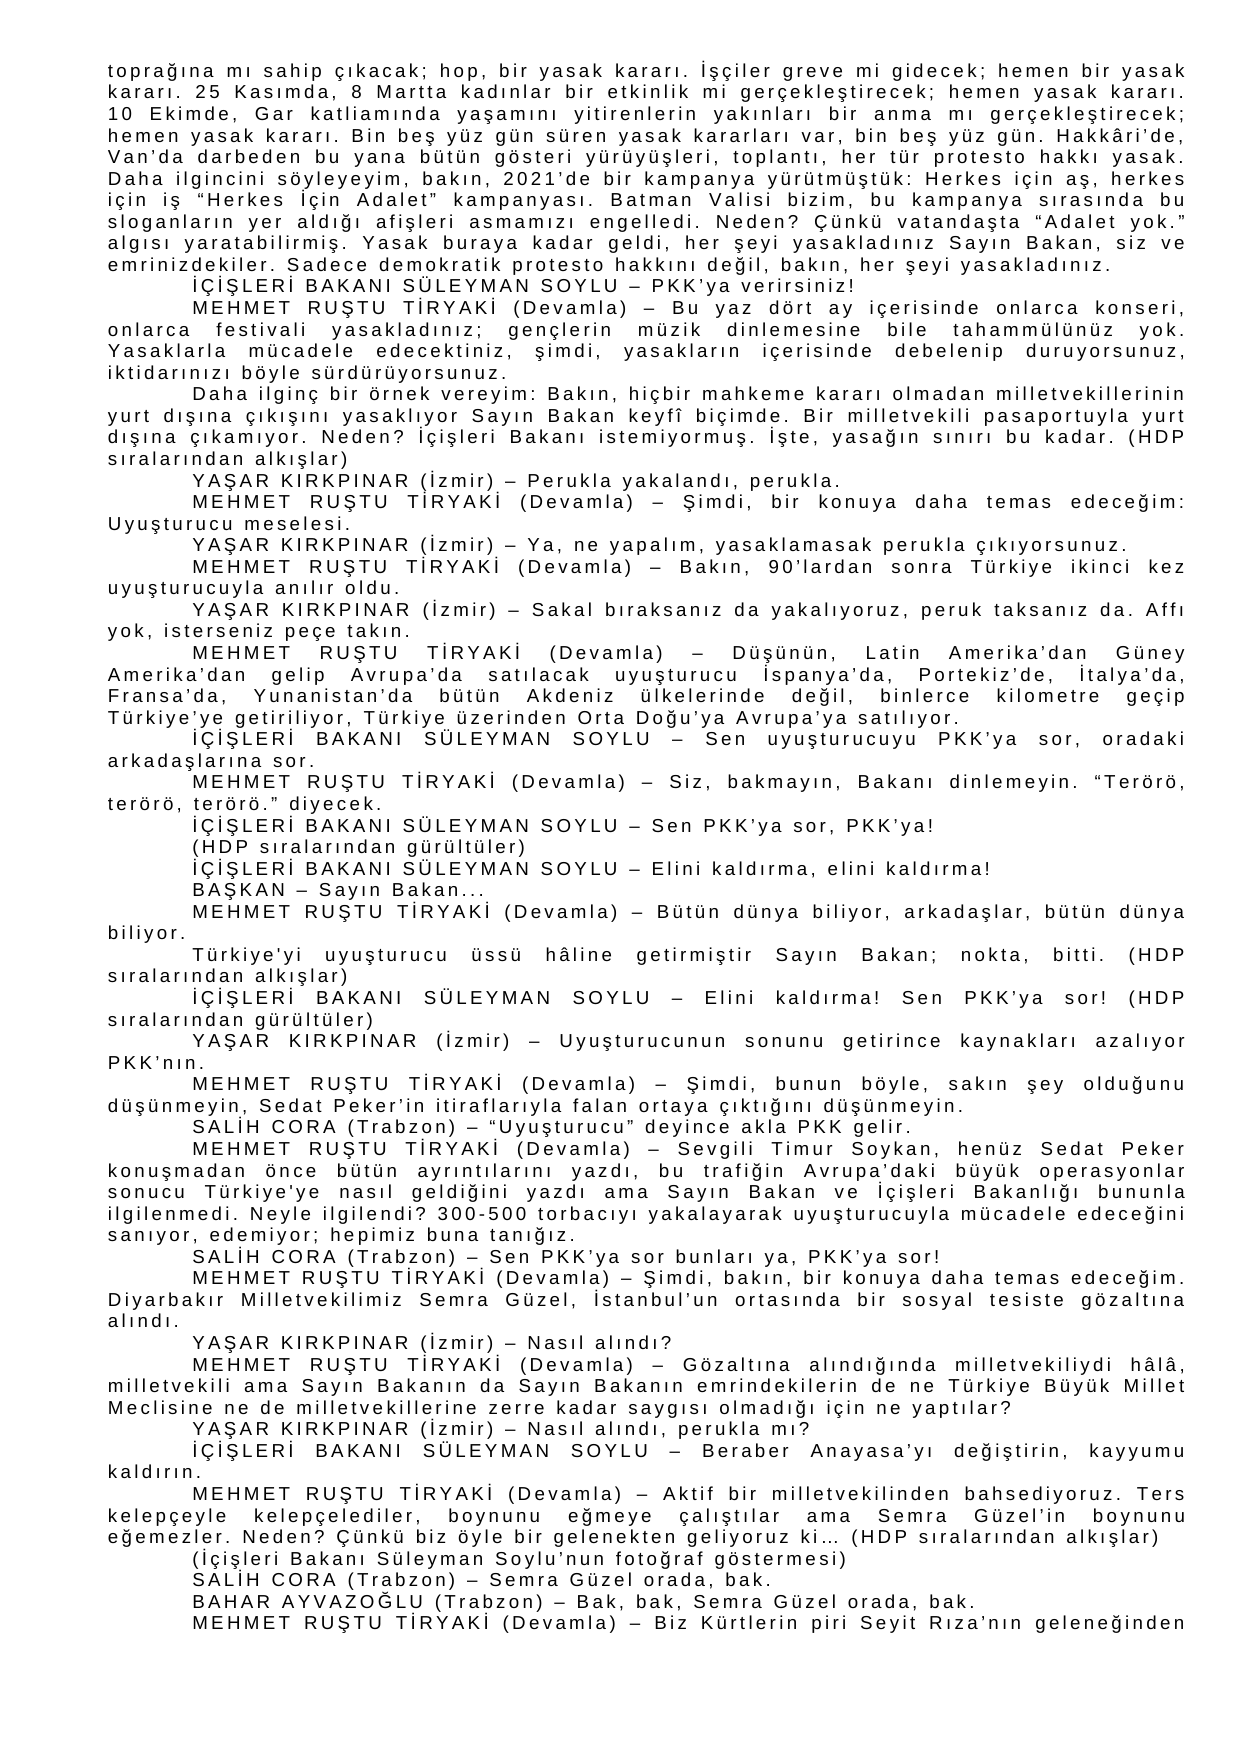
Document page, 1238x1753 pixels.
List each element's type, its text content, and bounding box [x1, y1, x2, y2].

text İÇİŞLERİ BAKANI SÜLEYMAN SOYLU – PKK’ya verirsiniz! [108, 275, 1186, 297]
text YAŞAR KIRKPINAR (İzmir) – Uyuşturucunun sonunu getirince kaynakları azalıyor PKK’nın. [108, 1030, 1186, 1073]
text MEHMET RUŞTU TİRYAKİ (Devamla) – Aktif bir milletvekilinden bahsediyoruz. Ters kelepçeyle kelepçelediler, boynunu eğmeye çalıştılar ama Semra Güzel’in boynunu eğemezler. Neden? Çünkü biz öyle bir gelenekten geliyoruz ki… (HDP sıralarından alkışlar) [108, 1483, 1186, 1547]
text MEHMET RUŞTU TİRYAKİ (Devamla) – Düşünün, Latin Amerika’dan Güney Amerika’dan gelip Avrupa’da satılacak uyuşturucu İspanya’da, Portekiz’de, İtalya’da, Fransa’da, Yunanistan’da bütün Akdeniz ülkelerinde değil, binlerce kilometre geçip Türkiye’ye getiriliyor, Türkiye üzerinden Orta Doğu’ya Avrupa’ya satılıyor. [108, 642, 1186, 728]
text MEHMET RUŞTU TİRYAKİ (Devamla) – Bu yaz dört ay içerisinde onlarca konseri, onlarca festivali yasakladınız; gençlerin müzik dinlemesine bile tahammülünüz yok. Yasaklarla mücadele edecektiniz, şimdi, yasakların içerisinde debelenip duruyorsunuz, iktidarınızı böyle sürdürüyorsunuz. [108, 297, 1186, 383]
text YAŞAR KIRKPINAR (İzmir) – Nasıl alındı? [108, 1332, 1186, 1353]
text SALİH CORA (Trabzon) – “Uyuşturucu” deyince akla PKK gelir. [108, 1116, 1186, 1138]
text İÇİŞLERİ BAKANI SÜLEYMAN SOYLU – Sen uyuşturucuyu PKK’ya sor, oradaki arkadaşlarına sor. [108, 728, 1186, 771]
text İÇİŞLERİ BAKANI SÜLEYMAN SOYLU – Elini kaldırma! Sen PKK’ya sor! (HDP sıralarından gürültüler) [108, 987, 1186, 1030]
text İÇİŞLERİ BAKANI SÜLEYMAN SOYLU – Beraber Anayasa’yı değiştirin, kayyumu kaldırın. [108, 1440, 1186, 1483]
text MEHMET RUŞTU TİRYAKİ (Devamla) – Sevgili Timur Soykan, henüz Sedat Peker konuşmadan önce bütün ayrıntılarını yazdı, bu trafiğin Avrupa’daki büyük operasyonlar sonucu Türkiye'ye nasıl geldiğini yazdı ama Sayın Bakan ve İçişleri Bakanlığı bununla ilgilenmedi. Neyle ilgilendi? 300-500 torbacıyı yakalayarak uyuşturucuyla mücadele edeceğini sanıyor, edemiyor; hepimiz buna tanığız. [108, 1138, 1186, 1246]
text MEHMET RUŞTU TİRYAKİ (Devamla) – Bütün dünya biliyor, arkadaşlar, bütün dünya biliyor. [108, 901, 1186, 944]
text YAŞAR KIRKPINAR (İzmir) – Ya, ne yapalım, yasaklamasak perukla çıkıyorsunuz. [108, 534, 1186, 556]
text YAŞAR KIRKPINAR (İzmir) – Nasıl alındı, perukla mı? [108, 1418, 1186, 1440]
text MEHMET RUŞTU TİRYAKİ (Devamla) – Şimdi, bunun böyle, sakın şey olduğunu düşünmeyin, Sedat Peker’in itiraflarıyla falan ortaya çıktığını düşünmeyin. [108, 1073, 1186, 1116]
text SALİH CORA (Trabzon) – Sen PKK’ya sor bunları ya, PKK’ya sor! [108, 1246, 1186, 1267]
text MEHMET RUŞTU TİRYAKİ (Devamla) – Gözaltına alındığında milletvekiliydi hâlâ, milletvekili ama Sayın Bakanın da Sayın Bakanın emrindekilerin de ne Türkiye Büyük Millet Meclisine ne de milletvekillerine zerre kadar saygısı olmadığı için ne yaptılar? [108, 1353, 1186, 1418]
text MEHMET RUŞTU TİRYAKİ (Devamla) – Bakın, 90’lardan sonra Türkiye ikinci kez uyuşturucuyla anılır oldu. [108, 556, 1186, 599]
text SALİH CORA (Trabzon) – Semra Güzel orada, bak. [108, 1569, 1186, 1591]
text BAHAR AYVAZOĞLU (Trabzon) – Bak, bak, Semra Güzel orada, bak. [108, 1591, 1186, 1612]
text MEHMET RUŞTU TİRYAKİ (Devamla) – Şimdi, bir konuya daha temas edeceğim: Uyuşturucu meselesi. [108, 491, 1186, 534]
text YAŞAR KIRKPINAR (İzmir) – Sakal bıraksanız da yakalıyoruz, peruk taksanız da. Affı yok, isterseniz peçe takın. [108, 599, 1186, 642]
text (HDP sıralarından gürültüler) [108, 836, 1186, 857]
text Daha ilginç bir örnek vereyim: Bakın, hiçbir mahkeme kararı olmadan milletvekillerinin yurt dışına çıkışını yasaklıyor Sayın Bakan keyfî biçimde. Bir milletvekili pasaportuyla yurt dışına çıkamıyor. Neden? İçişleri Bakanı istemiyormuş. İşte, yasağın sınırı bu kadar. (HDP sıralarından alkışlar) [108, 383, 1186, 469]
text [108, 60, 1186, 275]
text İÇİŞLERİ BAKANI SÜLEYMAN SOYLU – Elini kaldırma, elini kaldırma! [108, 857, 1186, 879]
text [108, 1612, 1186, 1634]
text MEHMET RUŞTU TİRYAKİ (Devamla) – Siz, bakmayın, Bakanı dinlemeyin. “Terörö, terörö, terörö.” diyecek. [108, 771, 1186, 814]
text (İçişleri Bakanı Süleyman Soylu’nun fotoğraf göstermesi) [108, 1547, 1186, 1569]
text MEHMET RUŞTU TİRYAKİ (Devamla) – Şimdi, bakın, bir konuya daha temas edeceğim. Diyarbakır Milletvekilimiz Semra Güzel, İstanbul’un ortasında bir sosyal tesiste gözaltına alındı. [108, 1267, 1186, 1332]
text YAŞAR KIRKPINAR (İzmir) – Perukla yakalandı, perukla. [108, 469, 1186, 491]
text Türkiye'yi uyuşturucu üssü hâline getirmiştir Sayın Bakan; nokta, bitti. (HDP sıralarından alkışlar) [108, 944, 1186, 987]
text BAŞKAN – Sayın Bakan... [108, 879, 1186, 901]
text İÇİŞLERİ BAKANI SÜLEYMAN SOYLU – Sen PKK’ya sor, PKK’ya! [108, 814, 1186, 836]
